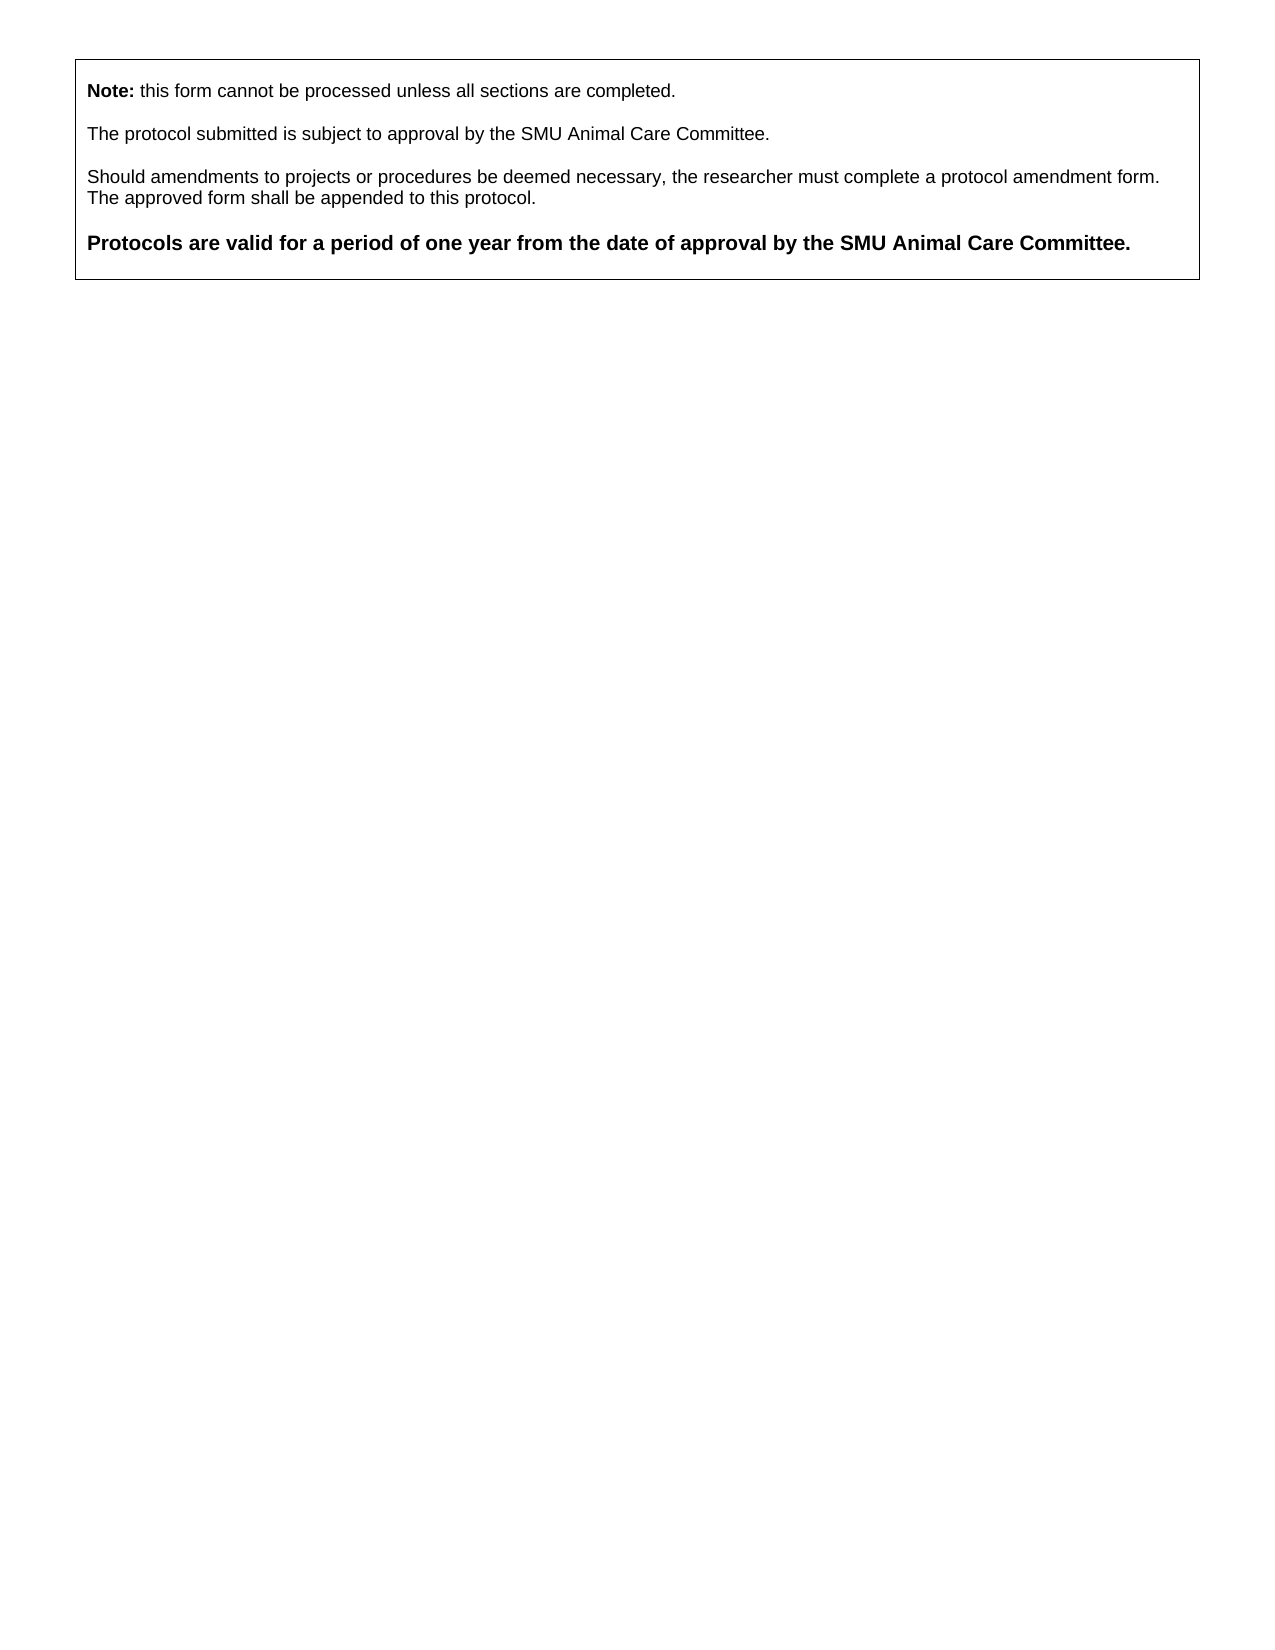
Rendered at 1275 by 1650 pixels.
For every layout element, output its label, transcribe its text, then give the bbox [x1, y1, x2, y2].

table_cell Note: this form cannot be processed unless all sections are completed. The protocol submitted is subject to approval by the SMU Animal Care Committee. Should amendments to projects or procedures be deemed necessary, the researcher must complete a protocol amendment form. The approved form shall be appended to this protocol. Protocols are valid for a period of one year from the date of approval by the SMU Animal Care Committee. [76, 60, 1199, 279]
